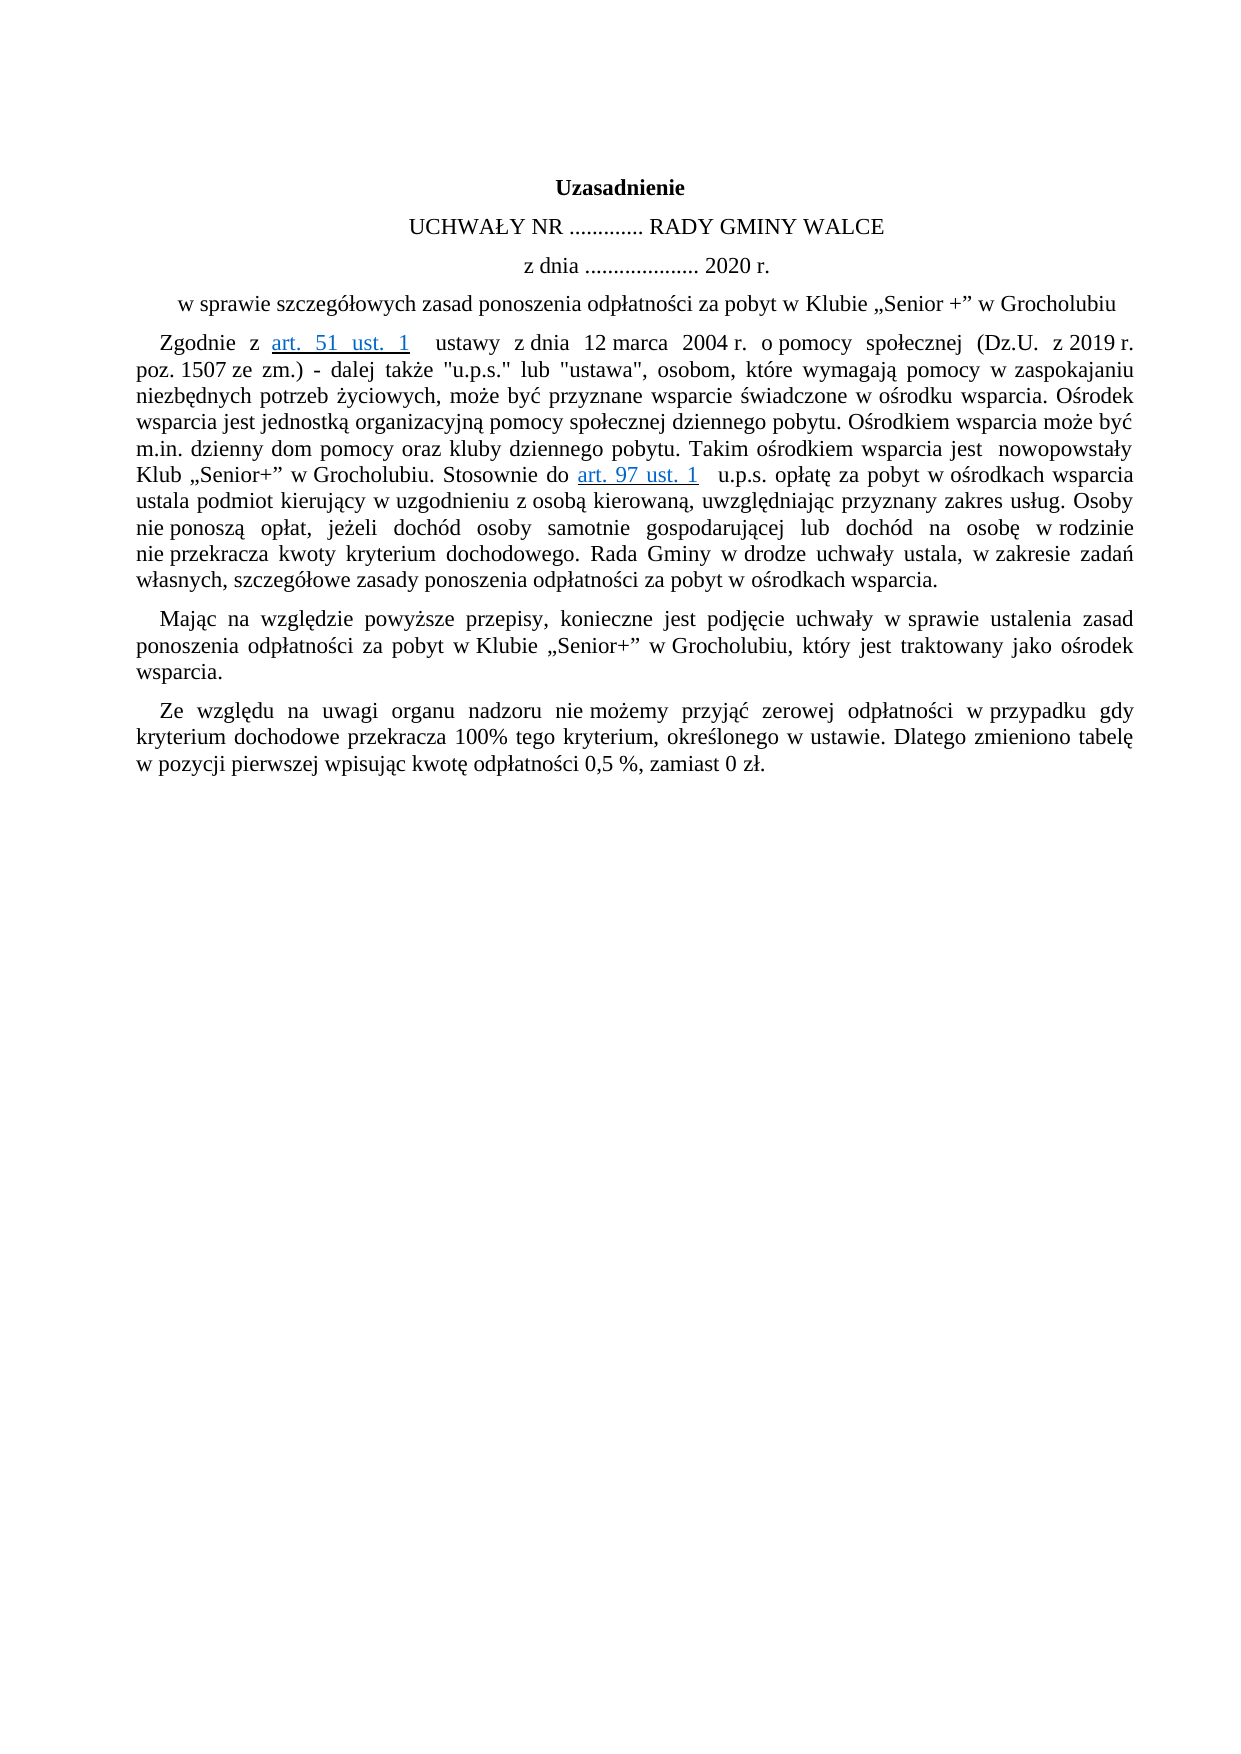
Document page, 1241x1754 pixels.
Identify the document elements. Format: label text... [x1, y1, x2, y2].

text Ze względu na uwagi organu nadzoru nie możemy przyjąć zerowej odpłatności w przypadku gdy kryterium dochodowe przekracza 100% tego kryterium, określonego w ustawie. Dlatego zmieniono tabelę w pozycji pierwszej wpisując kwotę odpłatności 0,5 %, zamiast 0 zł. [136, 697, 1134, 776]
text Mając na względzie powyższe przepisy, konieczne jest podjęcie uchwały w sprawie ustalenia zasad ponoszenia odpłatności za pobyt w Klubie „Senior+” w Grocholubiu, który jest traktowany jako ośrodek wsparcia. [136, 605, 1134, 684]
text z dnia .................... 2020 r. [136, 252, 1134, 278]
text Zgodnie z art. 51 ust. 1 ustawy z dnia 12 marca 2004 r. o pomocy społecznej (Dz.U. z 2019 r. poz. 1507 ze zm.) - dalej także "u.p.s." lub "ustawa", osobom, które wymagają pomocy w zaspokajaniu niezbędnych potrzeb życiowych, może być przyznane wsparcie świadczone w ośrodku wsparcia. Ośrodek wsparcia jest jednostką organizacyjną pomocy społecznej dziennego pobytu. Ośrodkiem wsparcia może być m.in. dzienny dom pomocy oraz kluby dziennego pobytu. Takim ośrodkiem wsparcia jest nowopowstały Klub „Senior+” w Grocholubiu. Stosownie do art. 97 ust. 1 u.p.s. opłatę za pobyt w ośrodkach wsparcia ustala podmiot kierujący w uzgodnieniu z osobą kierowaną, uwzględniając przyznany zakres usług. Osoby nie ponoszą opłat, jeżeli dochód osoby samotnie gospodarującej lub dochód na osobę w rodzinie nie przekracza kwoty kryterium dochodowego. Rada Gminy w drodze uchwały ustala, w zakresie zadań własnych, szczegółowe zasady ponoszenia odpłatności za pobyt w ośrodkach wsparcia. [136, 329, 1134, 593]
text w sprawie szczegółowych zasad ponoszenia odpłatności za pobyt w Klubie „Senior +” w Grocholubiu [136, 291, 1134, 317]
text Uzasadnienie [106, 174, 1134, 200]
text Uchwały Nr ............. Rady Gminy Walce [136, 213, 1134, 239]
